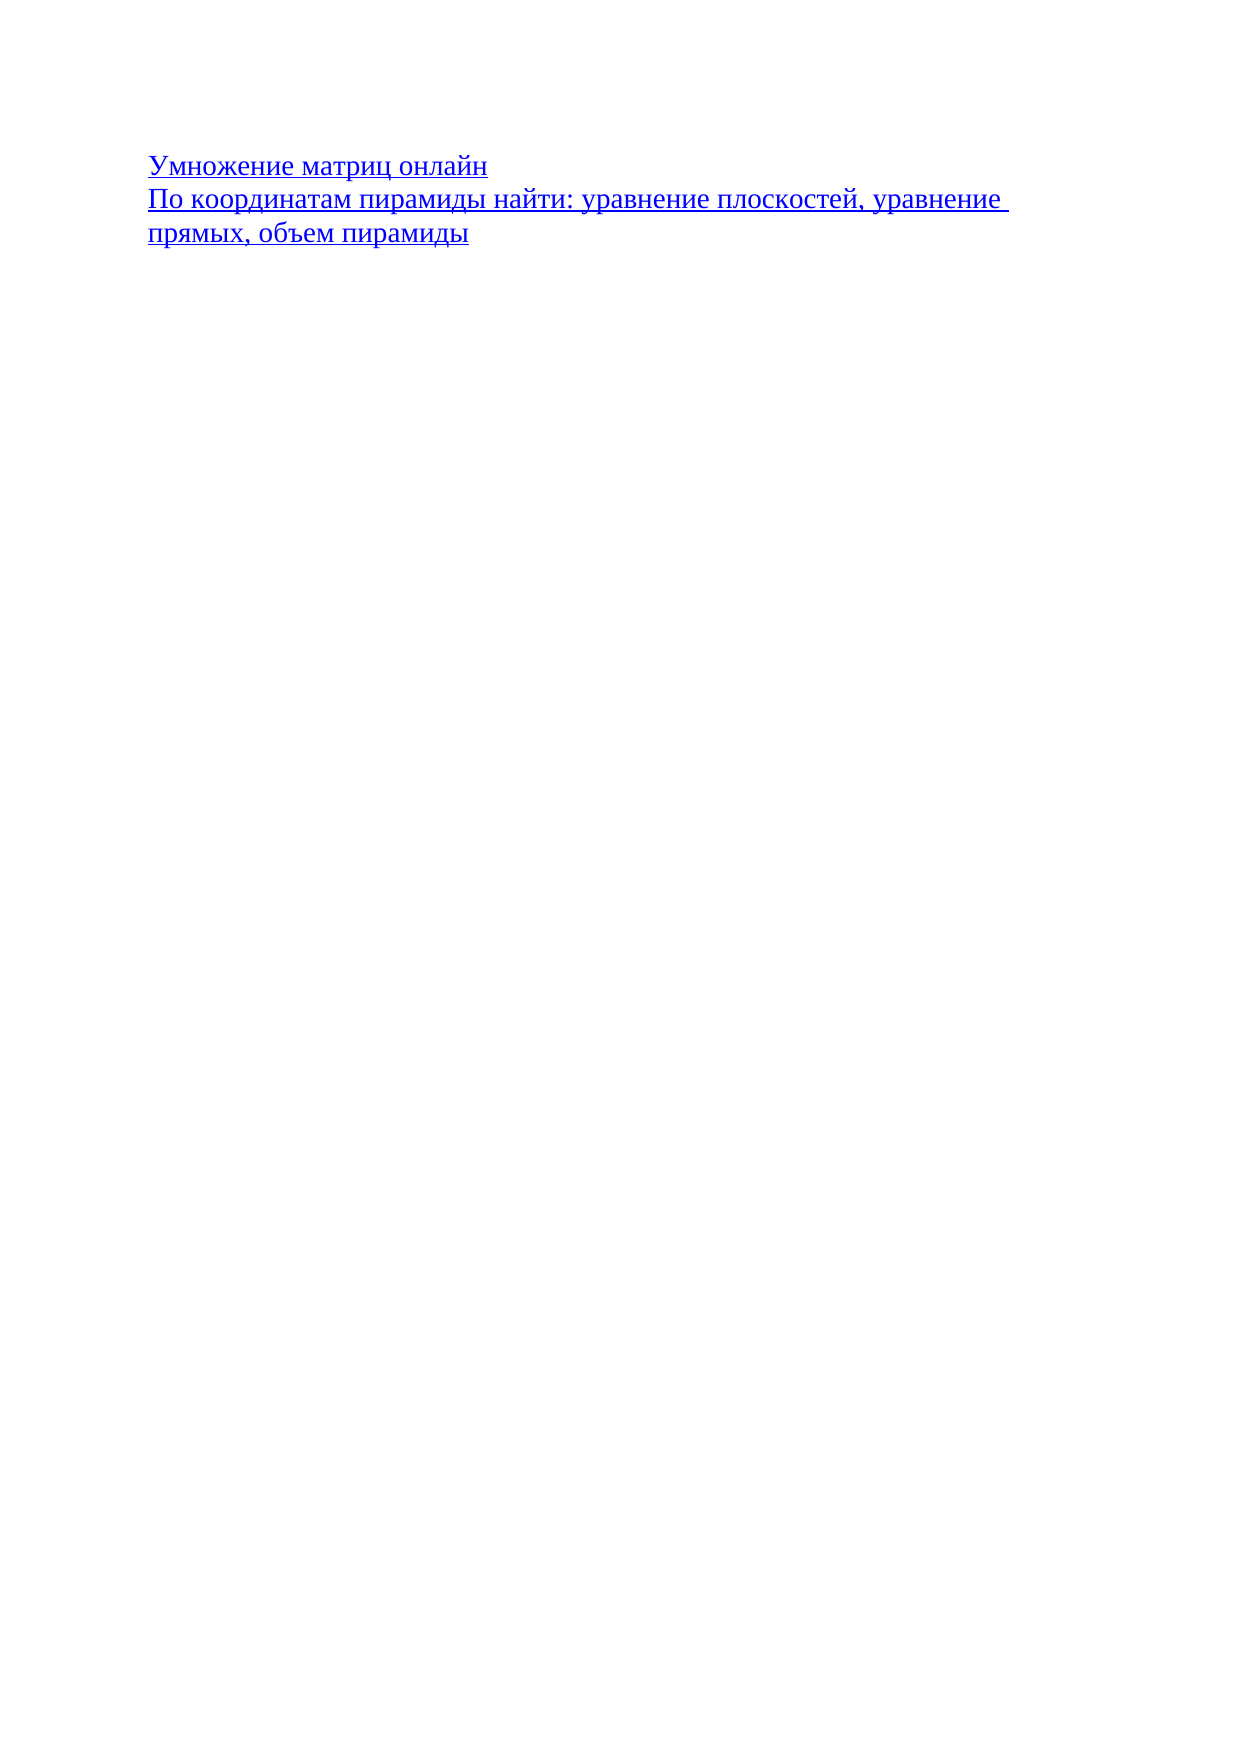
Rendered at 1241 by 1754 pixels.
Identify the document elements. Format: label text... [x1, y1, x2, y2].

text По координатам пирамиды найти: уравнение плоскостей, уравнение прямых, объем пирамиды [148, 181, 1092, 248]
text Умножение матриц онлайн [148, 148, 1092, 181]
